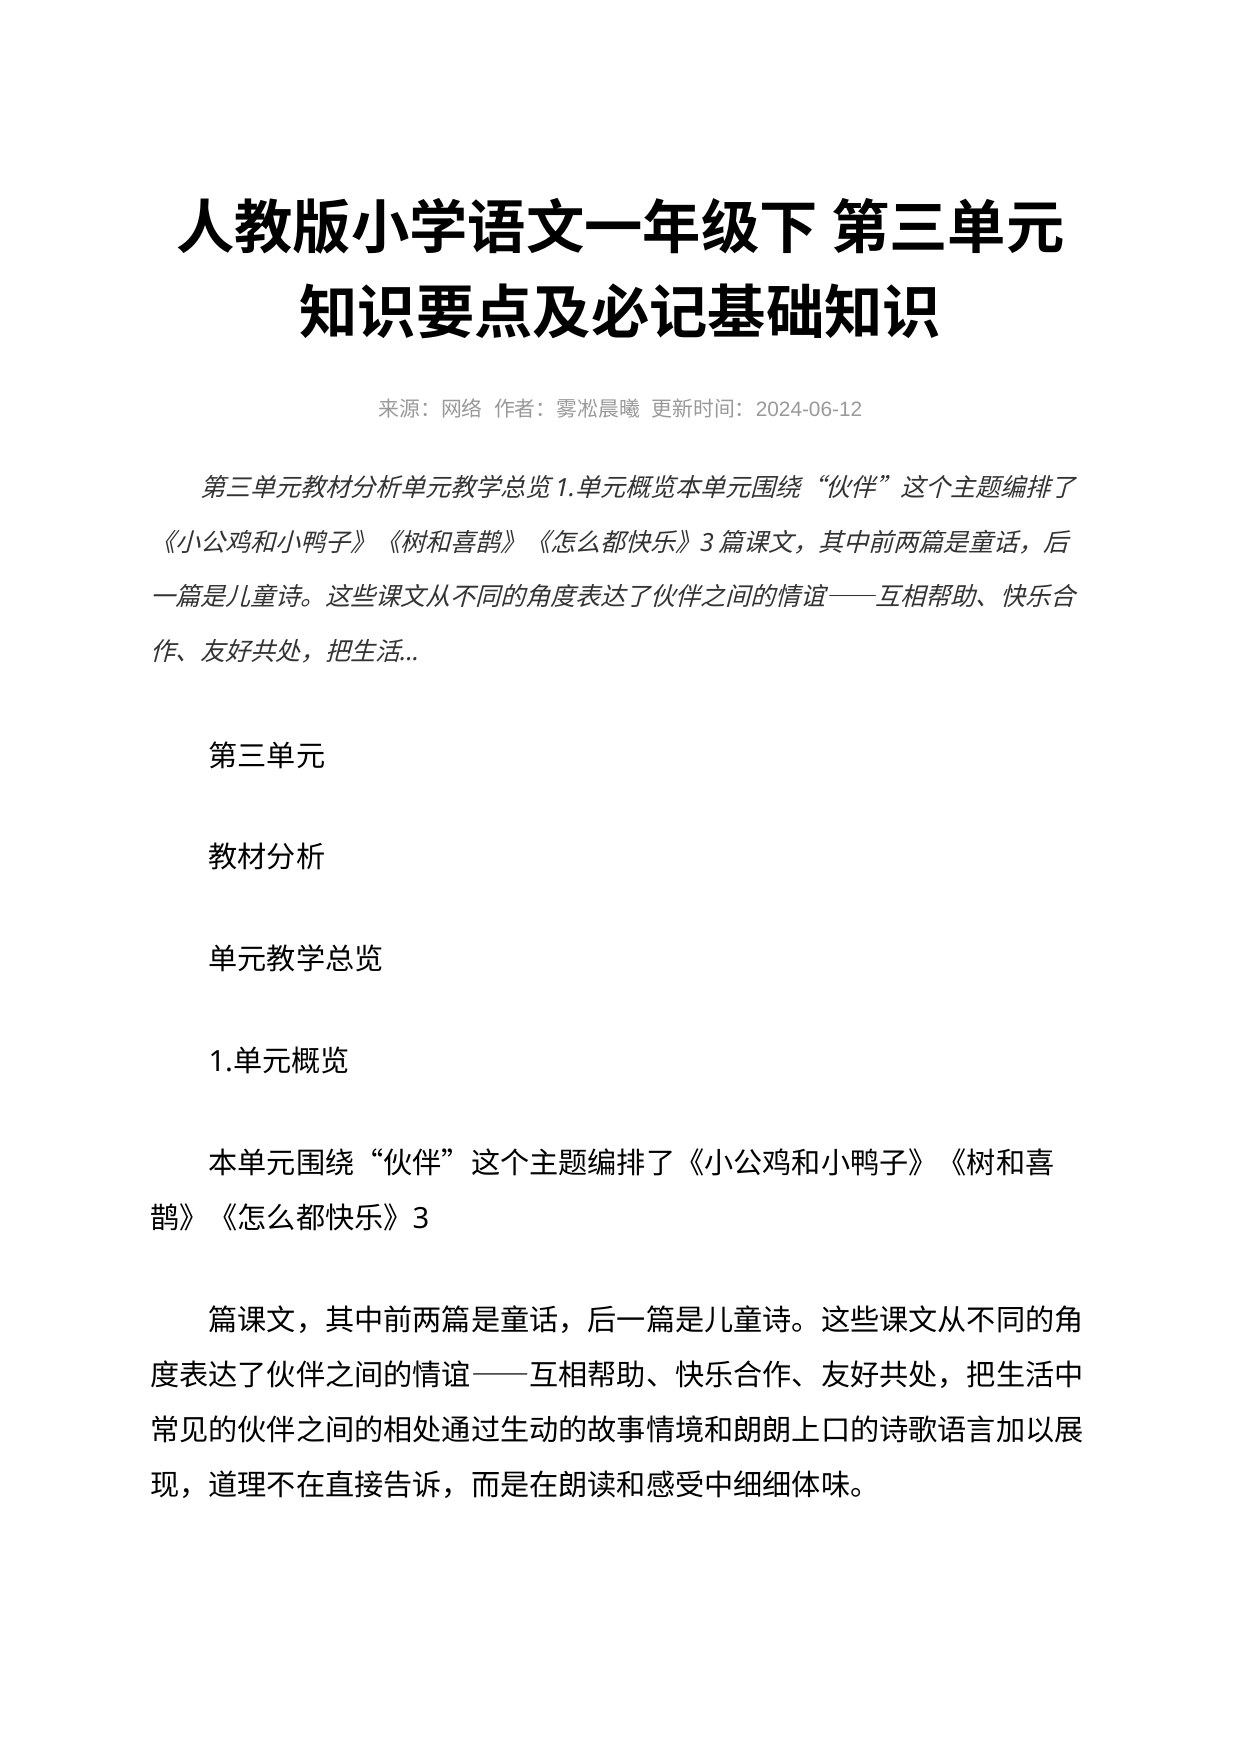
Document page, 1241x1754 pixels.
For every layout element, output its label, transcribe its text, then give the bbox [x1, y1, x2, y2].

text 本单元围绕“伙伴”这个主题编排了《小公鸡和小鸭子》《树和喜鹊》《怎么都快乐》3 [150, 1139, 1090, 1237]
text 单元教学总览 [150, 936, 1090, 978]
text 篇课文，其中前两篇是童话，后一篇是儿童诗。这些课文从不同的角度表达了伙伴之间的情谊——互相帮助、快乐合作、友好共处，把生活中常见的伙伴之间的相处通过生动的故事情境和朗朗上口的诗歌语言加以展现，道理不在直接告诉，而是在朗读和感受中细细体味。 [150, 1296, 1090, 1503]
text 教材分析 [150, 834, 1090, 876]
text 第三单元 [150, 732, 1090, 774]
subtitle 人教版小学语文一年级下 第三单元 知识要点及必记基础知识 [150, 181, 1090, 350]
text 来源：网络 作者：雾凇晨曦 更新时间：2024-06-12 [150, 397, 1090, 421]
text 1.单元概览 [150, 1038, 1090, 1080]
text 第三单元教材分析单元教学总览1.单元概览本单元围绕“伙伴”这个主题编排了《小公鸡和小鸭子》《树和喜鹊》《怎么都快乐》3篇课文，其中前两篇是童话，后一篇是儿童诗。这些课文从不同的角度表达了伙伴之间的情谊——互相帮助、快乐合作、友好共处，把生活... [150, 468, 1090, 667]
